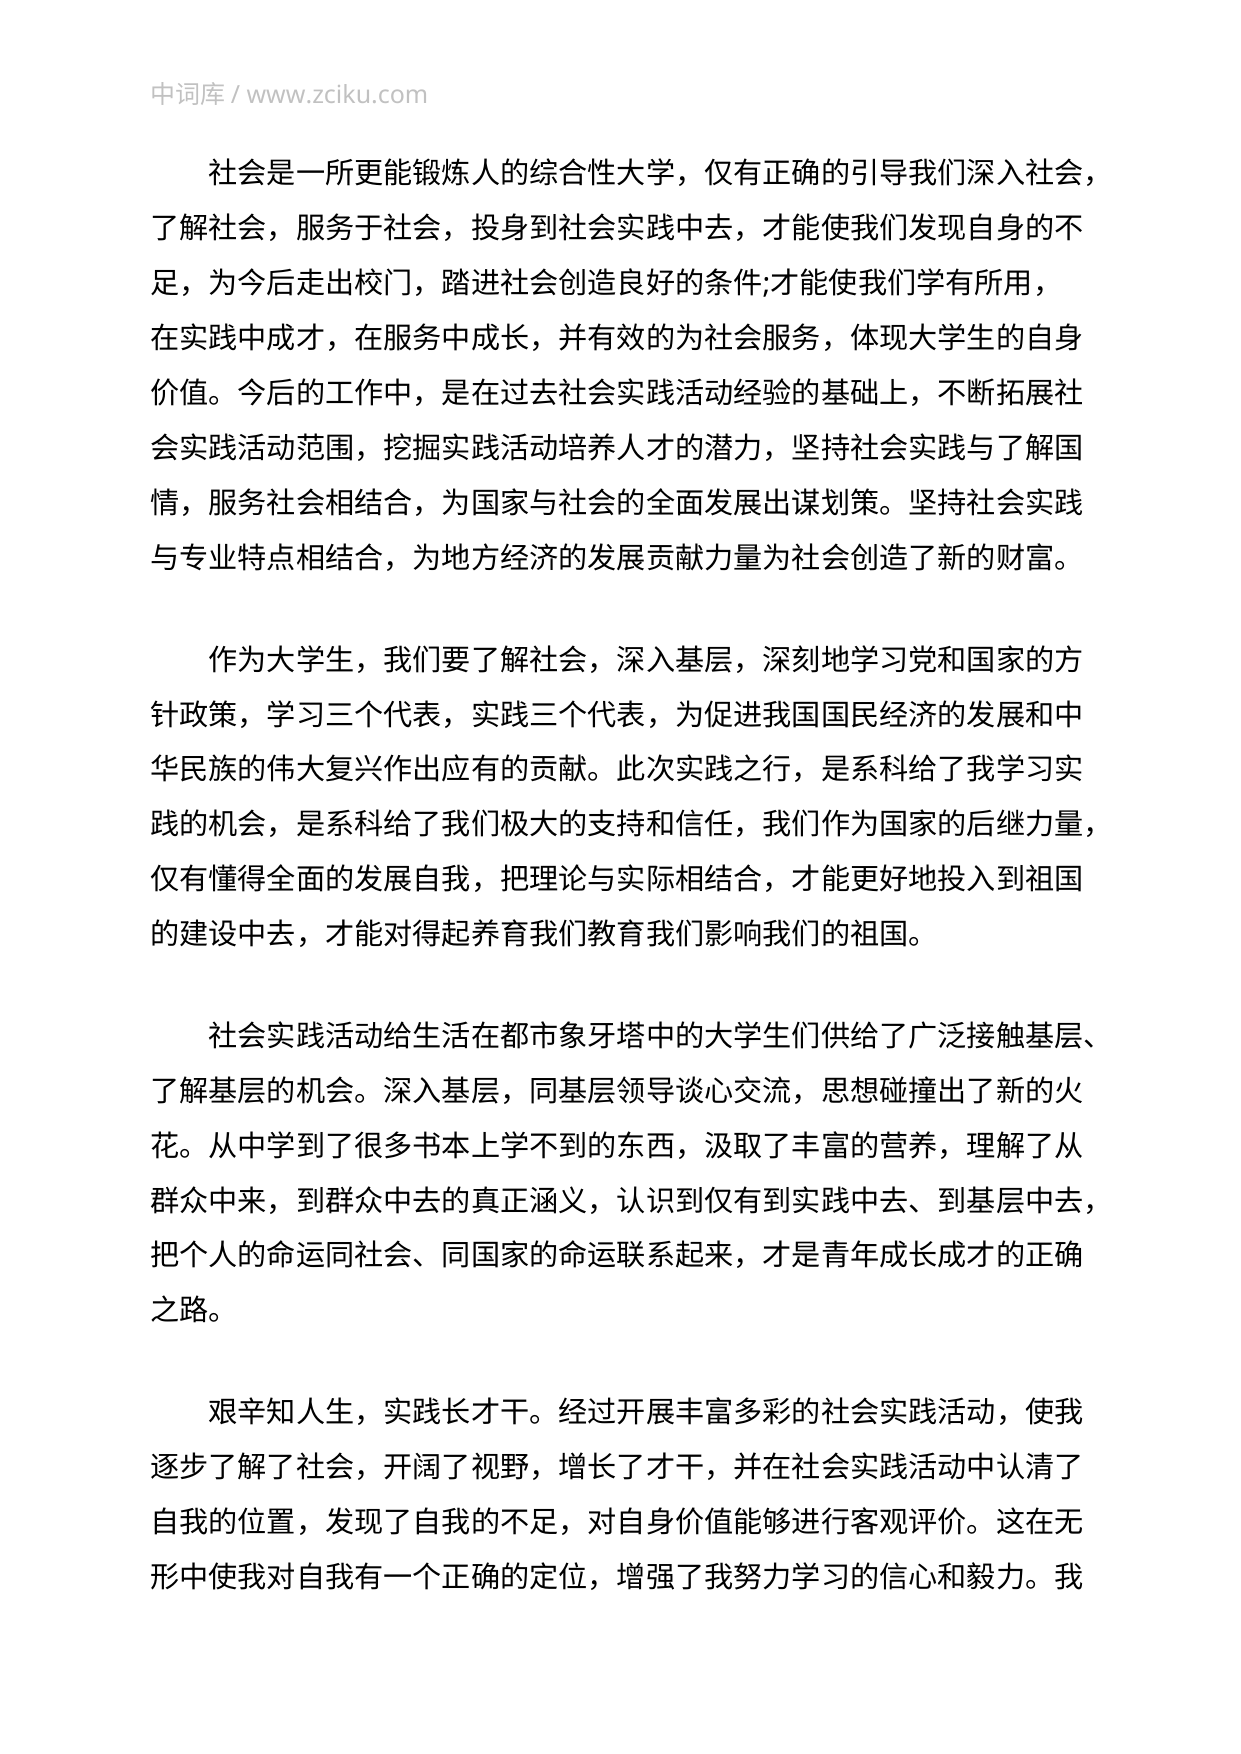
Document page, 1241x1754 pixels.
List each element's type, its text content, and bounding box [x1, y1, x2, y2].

text 作为大学生，我们要了解社会，深入基层，深刻地学习党和国家的方针政策，学习三个代表，实践三个代表，为促进我国国民经济的发展和中华民族的伟大复兴作出应有的贡献。此次实践之行，是系科给了我学习实践的机会，是系科给了我们极大的支持和信任，我们作为国家的后继力量，仅有懂得全面的发展自我，把理论与实际相结合，才能更好地投入到祖国的建设中去，才能对得起养育我们教育我们影响我们的祖国。 [150, 636, 1090, 953]
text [150, 1389, 1090, 1596]
text 社会是一所更能锻炼人的综合性大学，仅有正确的引导我们深入社会，了解社会，服务于社会，投身到社会实践中去，才能使我们发现自身的不足，为今后走出校门，踏进社会创造良好的条件;才能使我们学有所用，在实践中成才，在服务中成长，并有效的为社会服务，体现大学生的自身价值。今后的工作中，是在过去社会实践活动经验的基础上，不断拓展社会实践活动范围，挖掘实践活动培养人才的潜力，坚持社会实践与了解国情，服务社会相结合，为国家与社会的全面发展出谋划策。坚持社会实践与专业特点相结合，为地方经济的发展贡献力量为社会创造了新的财富。 [150, 150, 1090, 577]
text 社会实践活动给生活在都市象牙塔中的大学生们供给了广泛接触基层、了解基层的机会。深入基层，同基层领导谈心交流，思想碰撞出了新的火花。从中学到了很多书本上学不到的东西，汲取了丰富的营养，理解了从群众中来，到群众中去的真正涵义，认识到仅有到实践中去、到基层中去，把个人的命运同社会、同国家的命运联系起来，才是青年成长成才的正确之路。 [150, 1012, 1090, 1329]
